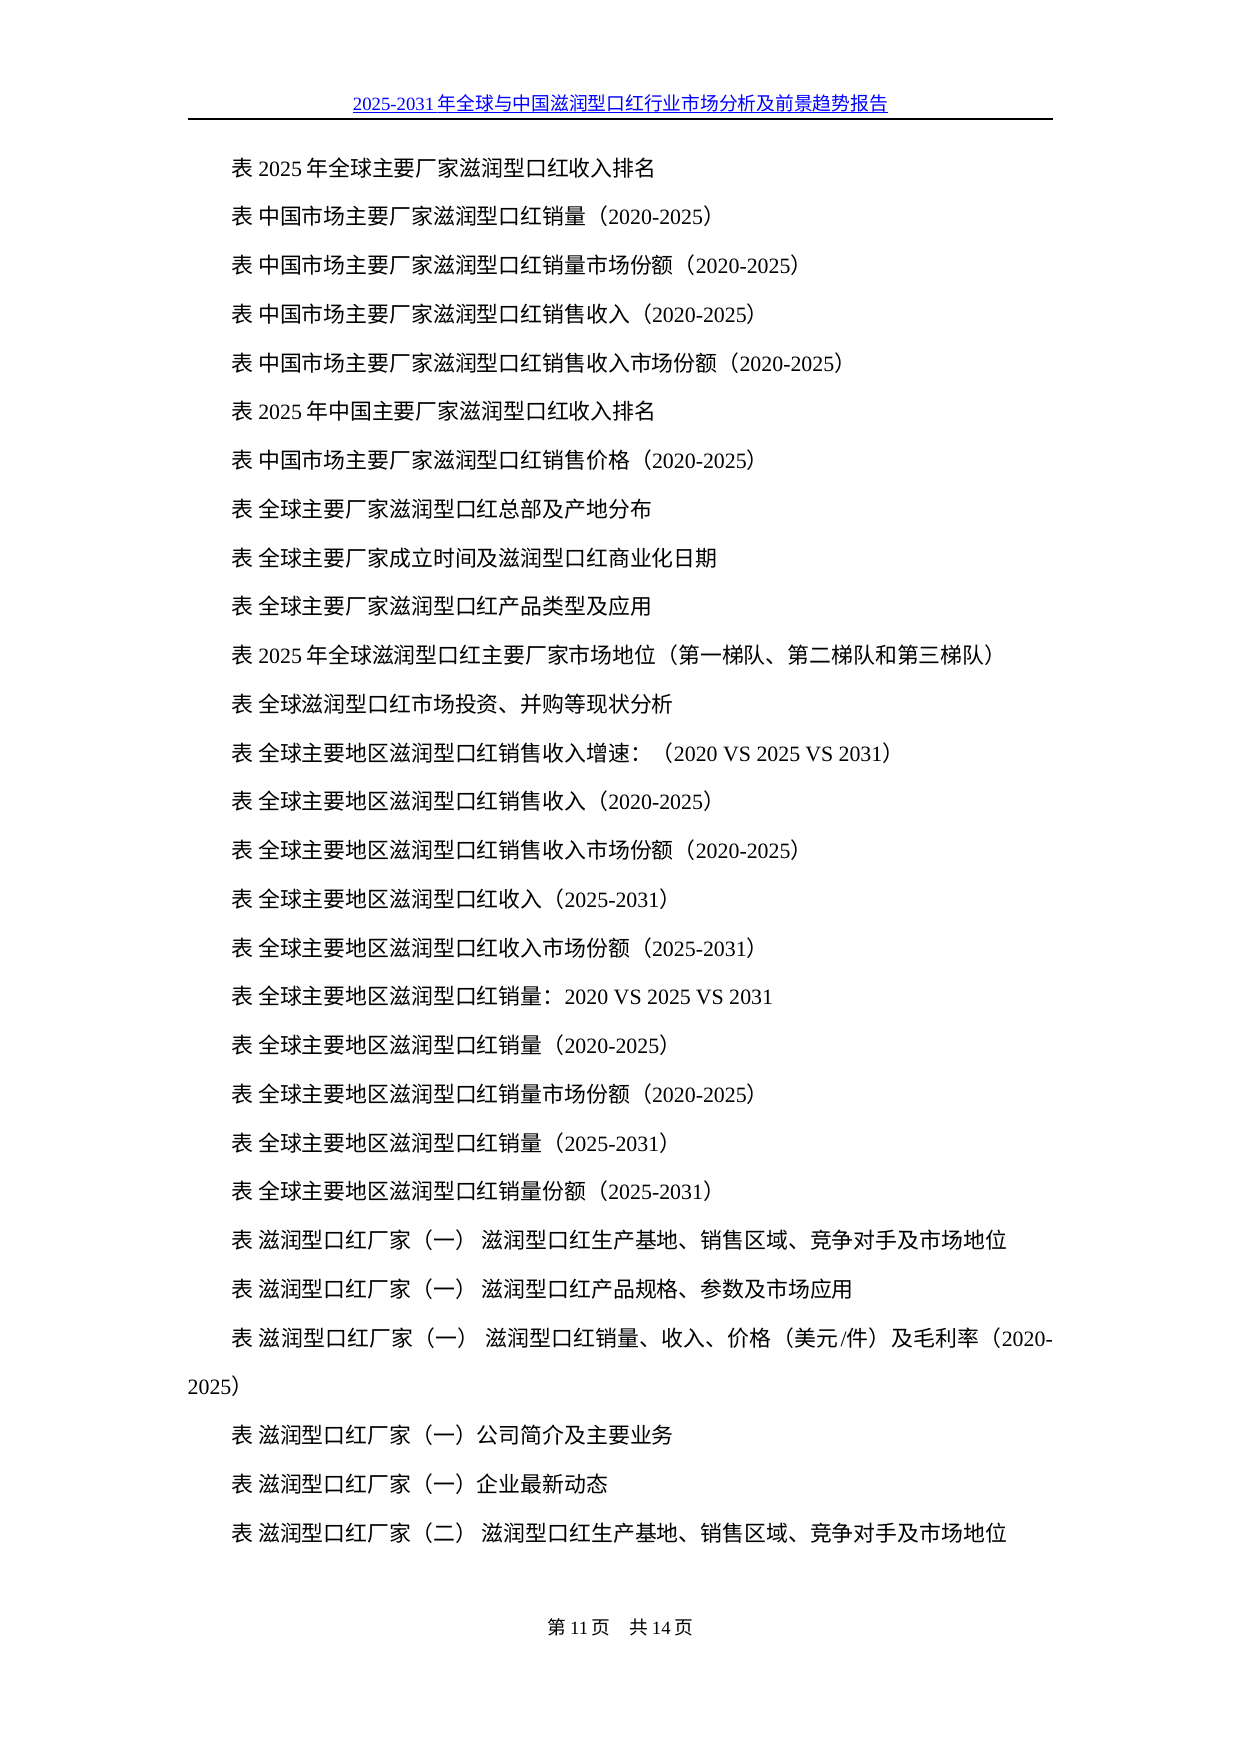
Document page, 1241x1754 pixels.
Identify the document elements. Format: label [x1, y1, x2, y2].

text [187, 150, 1053, 1548]
